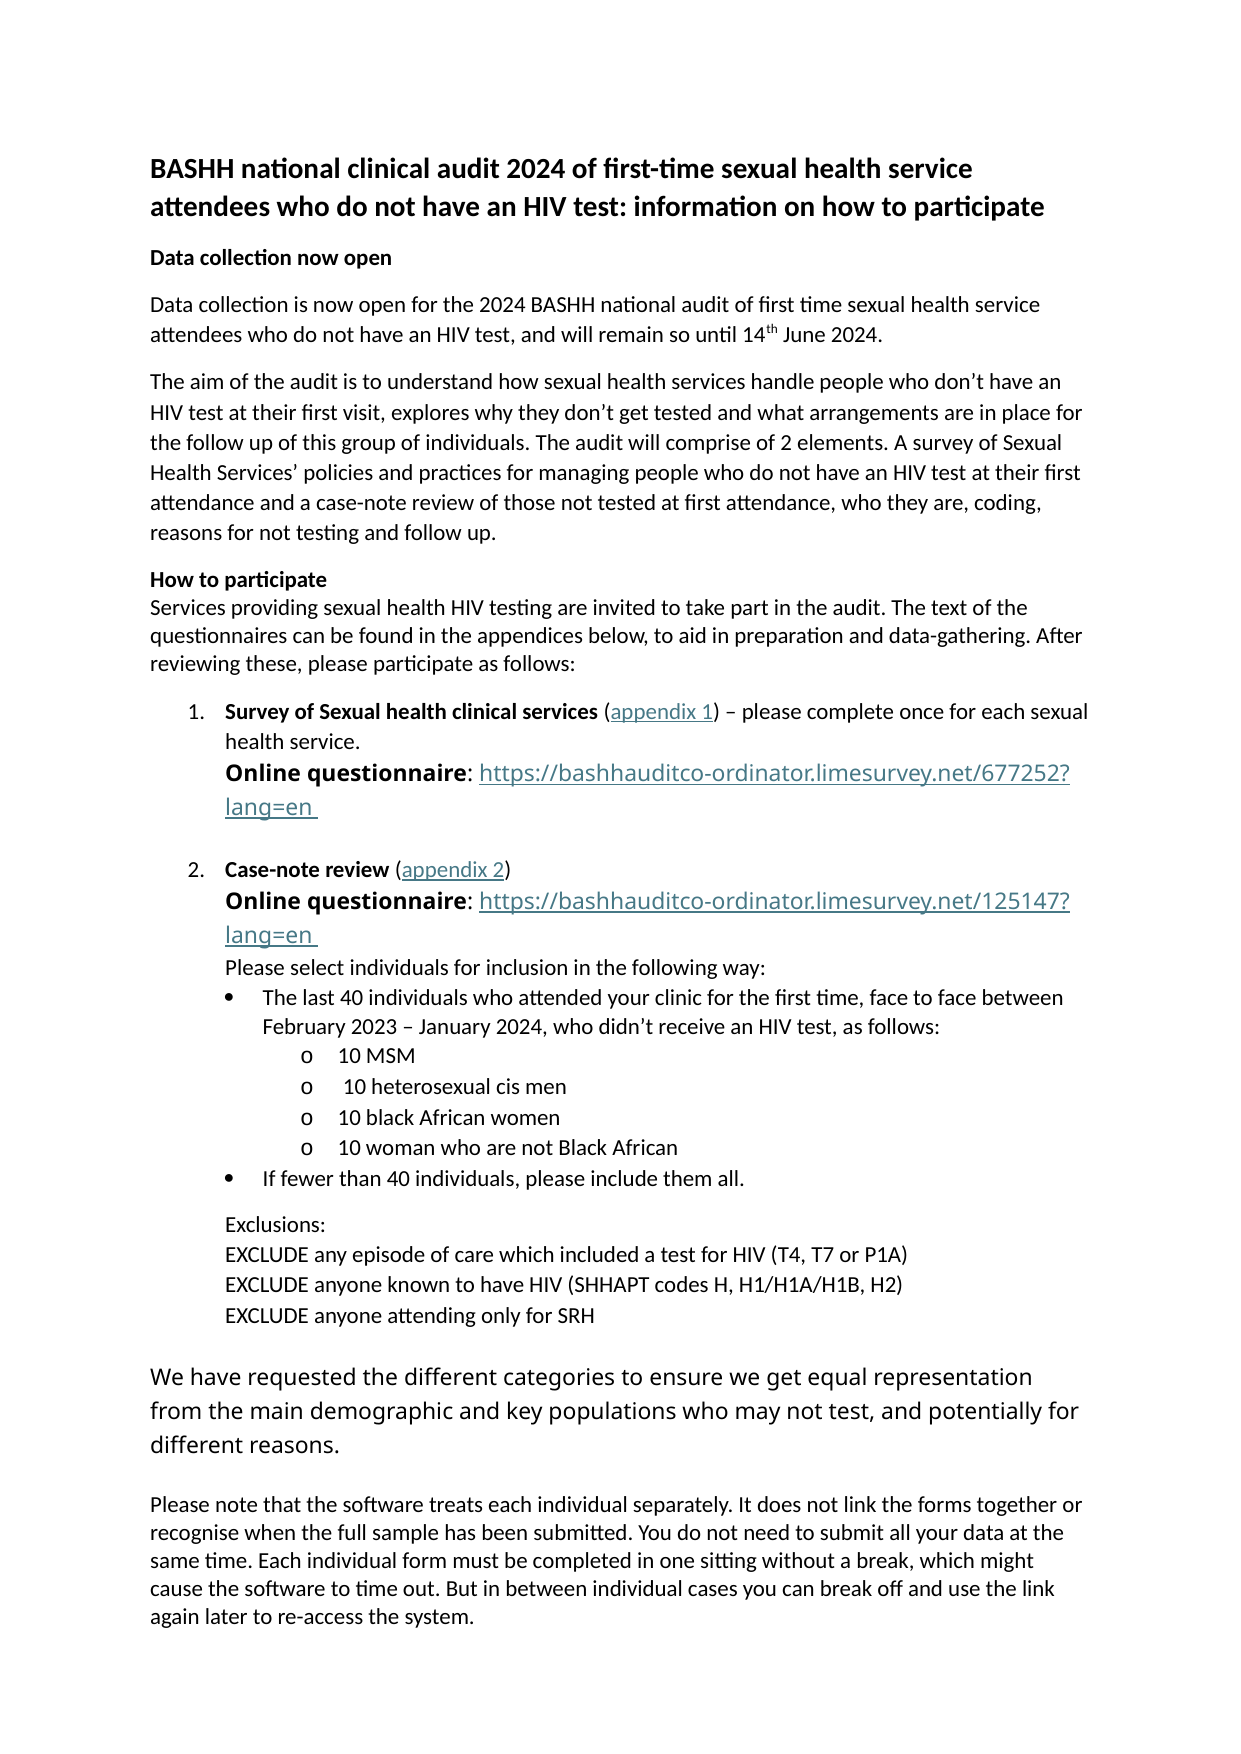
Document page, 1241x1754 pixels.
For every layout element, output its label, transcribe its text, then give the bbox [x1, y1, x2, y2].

list 10 black African women [300, 1103, 1090, 1132]
list 10 heterosexual cis men [300, 1072, 1090, 1101]
list Online questionnaire: https://bashhauditco-ordinator.limesurvey.net/677252?lang=en [225, 757, 1090, 822]
text BASHH national clinical audit 2024 of first-time sexual health service attendees who do not have an HIV test: information on how to participate [150, 150, 1090, 224]
list Survey of Sexual health clinical services (appendix 1) – please complete once for each sexual health service. [187, 697, 1090, 755]
list If fewer than 40 individuals, please include them all. [225, 1164, 1090, 1192]
list The last 40 individuals who attended your clinic for the first time, face to face between February 2023 – January 2024, who didn’t receive an HIV test, as follows: [225, 983, 1090, 1040]
list Please select individuals for inclusion in the following way: [225, 953, 1090, 981]
text Please note that the software treats each individual separately. It does not link the forms together or recognise when the full sample has been submitted. You do not need to submit all your data at the same time. Each individual form must be completed in one sitting without a break, which might cause the software to time out. But in between individual cases you can break off and use the link again later to re-access the system. [150, 1490, 1090, 1630]
text We have requested the different categories to ensure we get equal representation from the main demographic and key populations who may not test, and potentially for different reasons. [150, 1361, 1090, 1460]
list 10 woman who are not Black African [300, 1133, 1090, 1163]
list Online questionnaire: https://bashhauditco-ordinator.limesurvey.net/125147?lang=en [225, 885, 1090, 950]
text EXCLUDE any episode of care which included a test for HIV (T4, T7 or P1A) [225, 1240, 1090, 1268]
text Services providing sexual health HIV testing are invited to take part in the audit. The text of the questionnaires can be found in the appendices below, to aid in preparation and data-gathering. After reviewing these, please participate as follows: [150, 593, 1090, 677]
text How to participate [150, 565, 1090, 593]
text Data collection now open [150, 243, 1090, 272]
text Exclusions: [150, 1210, 1090, 1238]
list Case-note review (appendix 2) [187, 855, 1090, 883]
text EXCLUDE anyone attending only for SRH [225, 1301, 1090, 1329]
text EXCLUDE anyone known to have HIV (SHHAPT codes H, H1/H1A/H1B, H2) [225, 1271, 1090, 1298]
text Data collection is now open for the 2024 BASHH national audit of first time sexual health service attendees who do not have an HIV test, and will remain so until 14th June 2024. [150, 290, 1090, 349]
text The aim of the audit is to understand how sexual health services handle people who don’t have an HIV test at their first visit, explores why they don’t get tested and what arrangements are in place for the follow up of this group of individuals. The audit will comprise of 2 elements. A survey of Sexual Health Services’ policies and practices for managing people who do not have an HIV test at their first attendance and a case-note review of those not tested at first attendance, who they are, coding, reasons for not testing and follow up. [150, 367, 1090, 547]
list 10 MSM [300, 1042, 1090, 1071]
